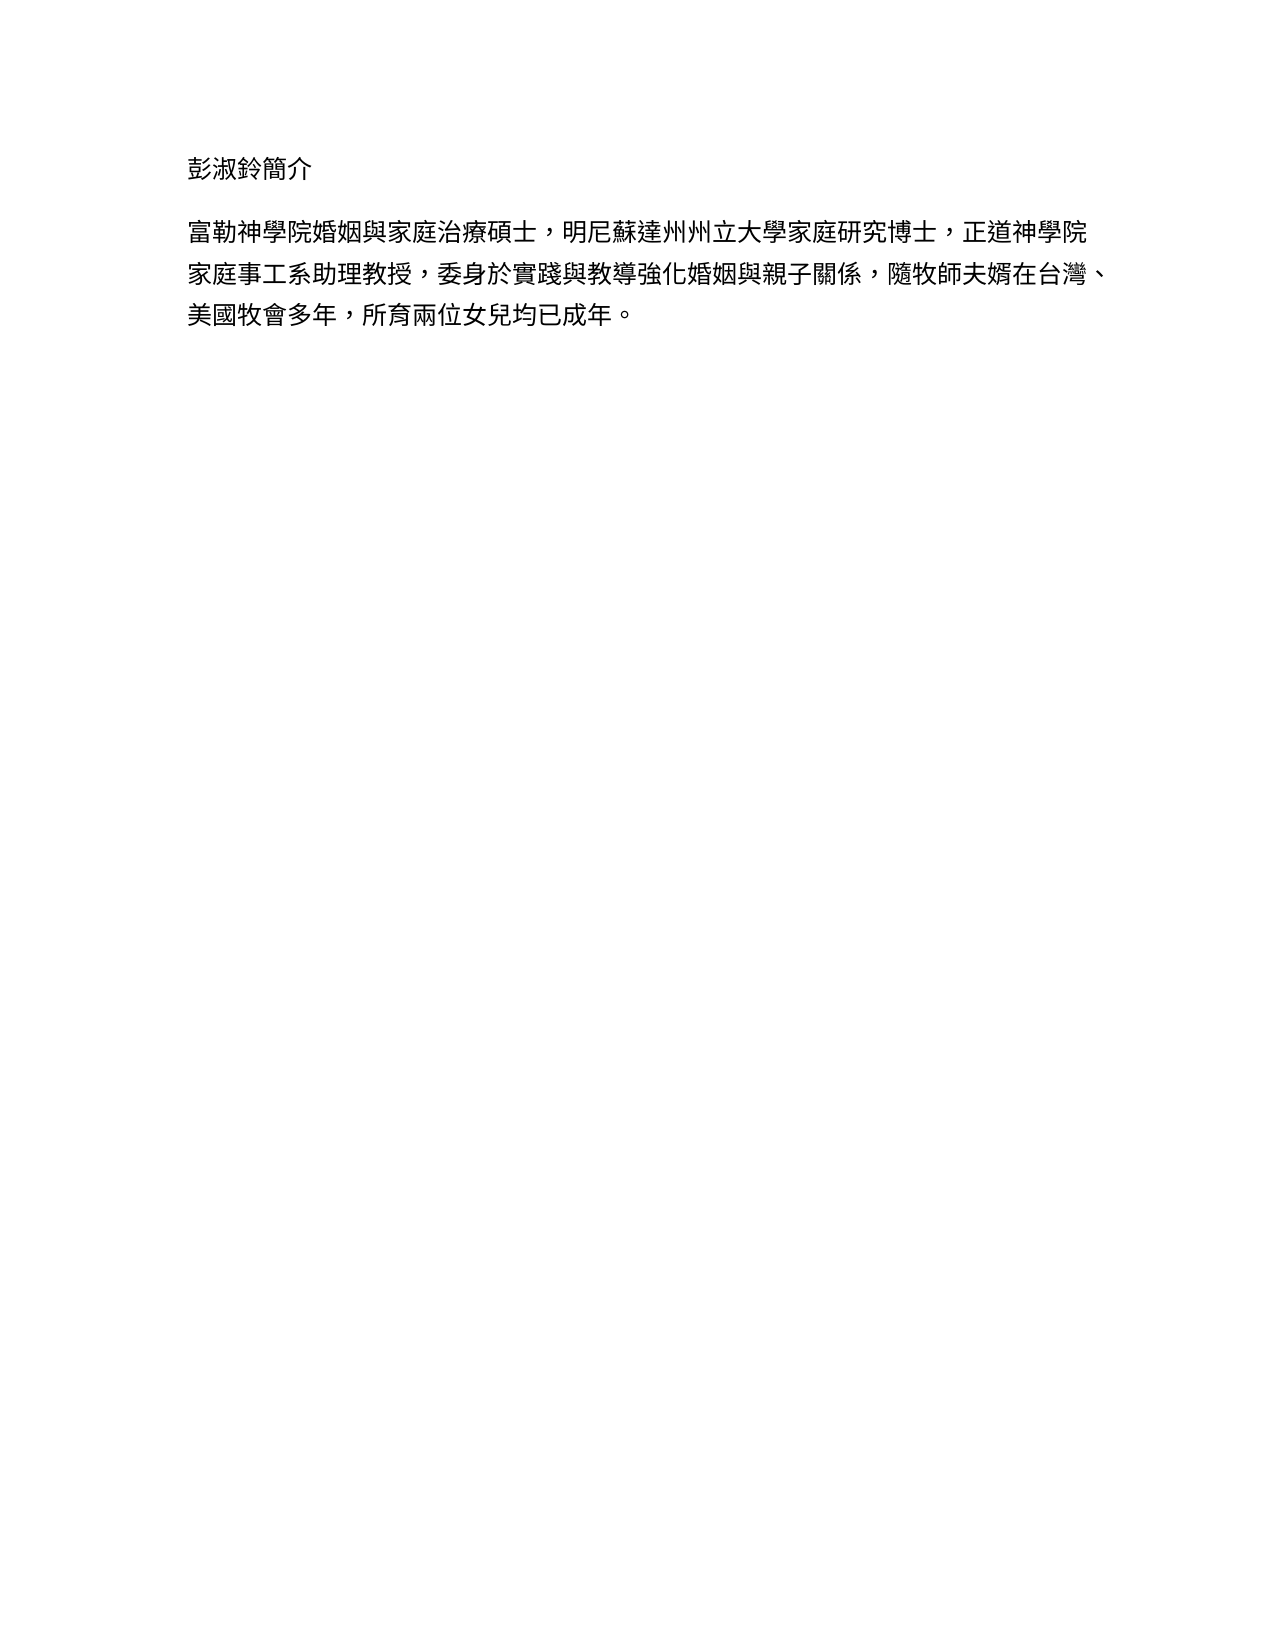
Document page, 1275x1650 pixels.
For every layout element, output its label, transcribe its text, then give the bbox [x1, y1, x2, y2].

text 彭淑鈴簡介 [187, 150, 1087, 186]
text 富勒神學院婚姻與家庭治療碩士，明尼蘇達州州立大學家庭研究博士，正道神學院家庭事工系助理教授，委身於實踐與教導強化婚姻與親子關係，隨牧師夫婿在台灣、美國牧會多年，所育兩位女兒均已成年。 [187, 212, 1087, 332]
